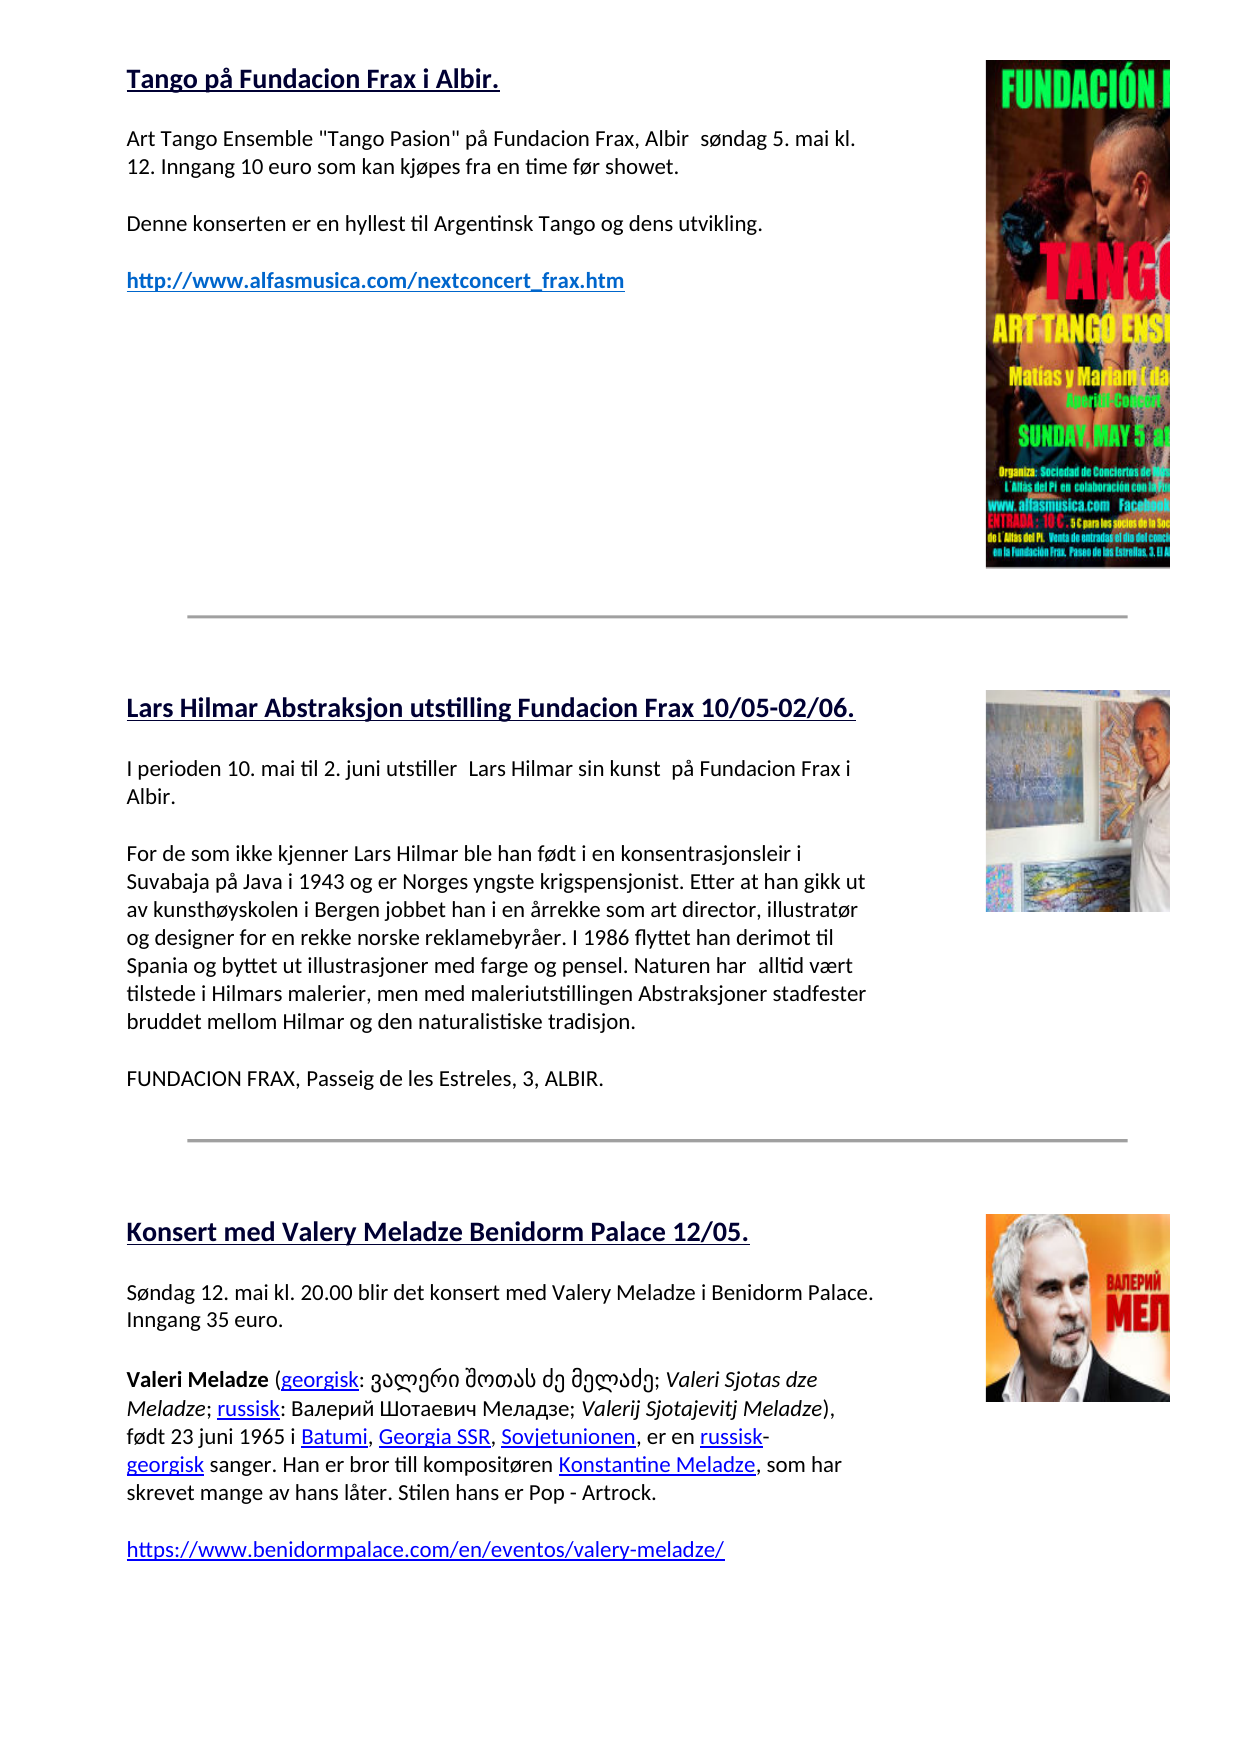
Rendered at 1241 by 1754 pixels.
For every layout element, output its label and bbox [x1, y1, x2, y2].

picture [985, 1214, 1170, 1402]
picture [985, 690, 1170, 912]
table_cell [70, 59, 1170, 1641]
picture [985, 60, 1170, 569]
